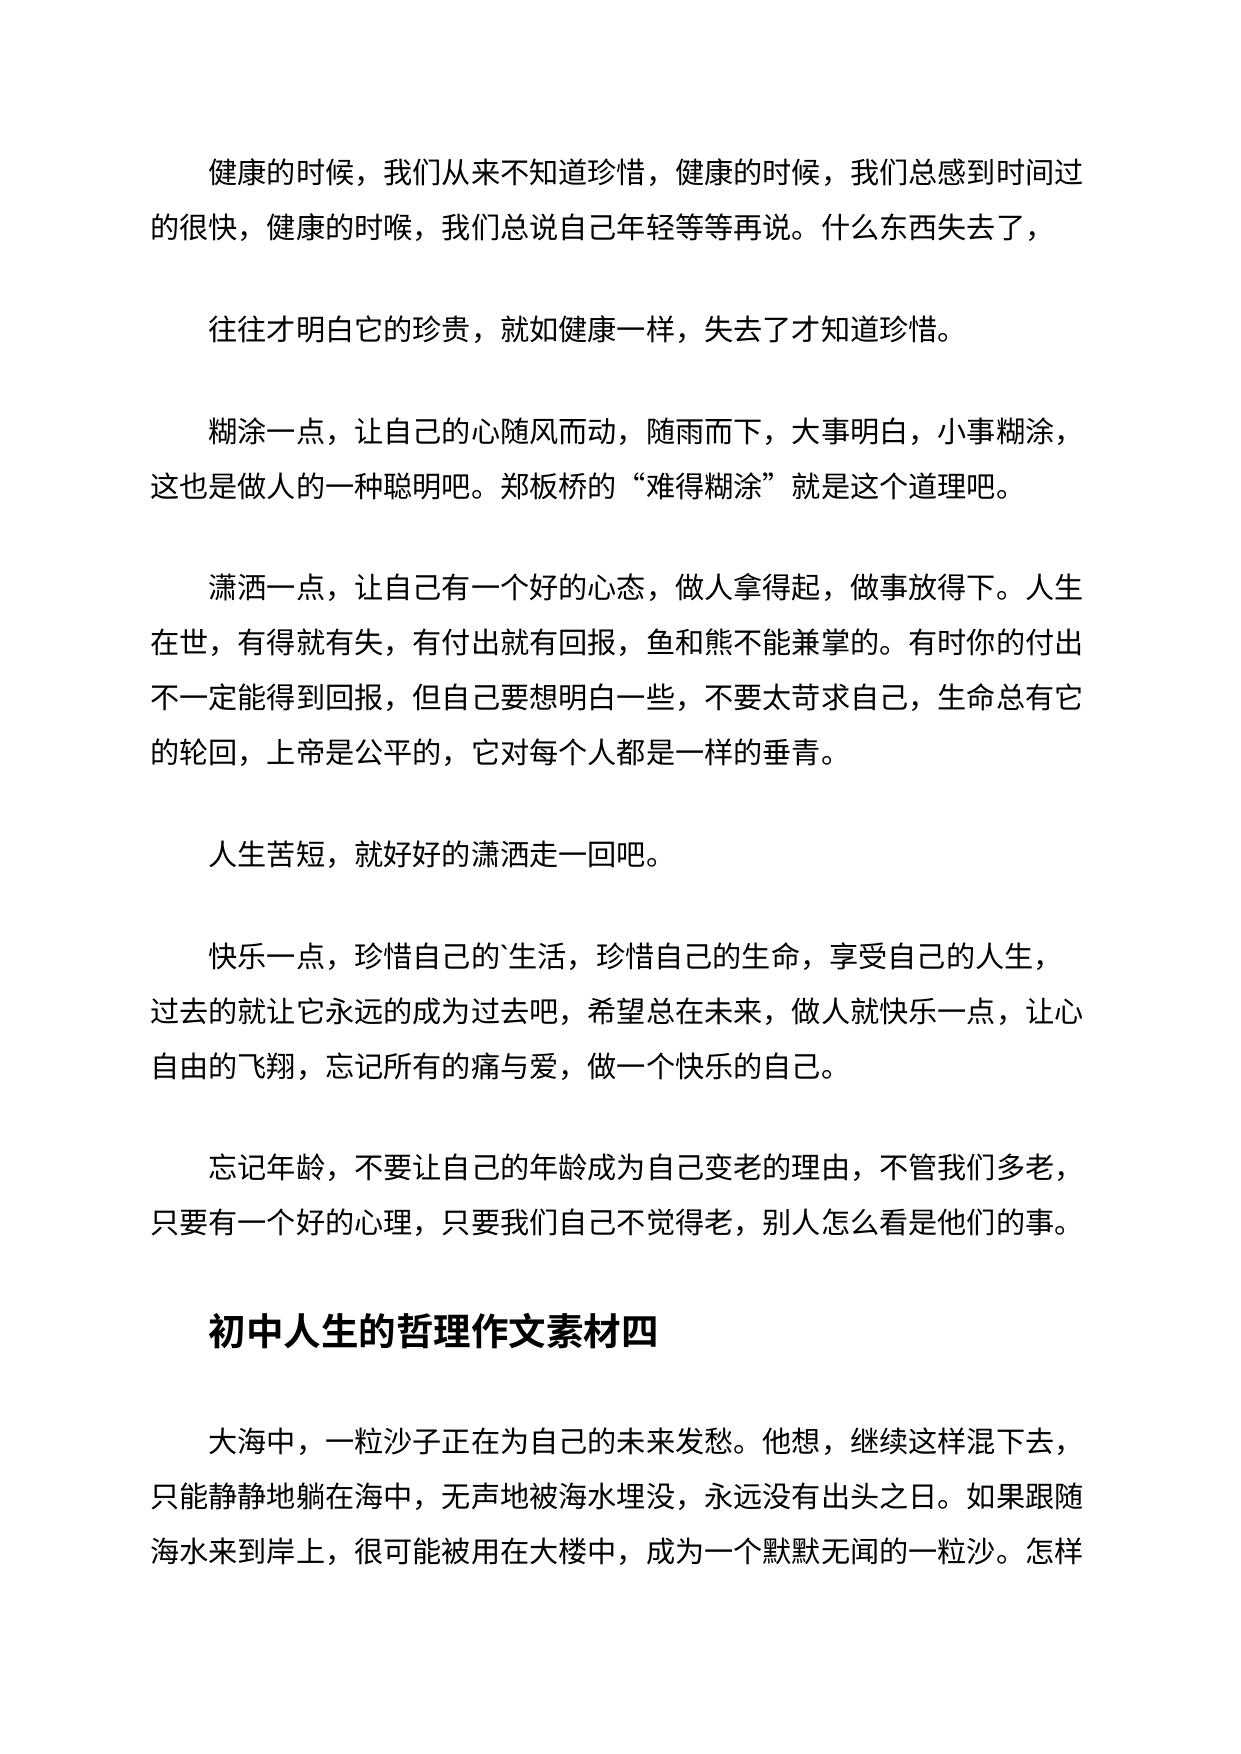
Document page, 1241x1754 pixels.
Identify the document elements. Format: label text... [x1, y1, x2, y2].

text 忘记年龄，不要让自己的年龄成为自己变老的理由，不管我们多老，只要有一个好的心理，只要我们自己不觉得老，别人怎么看是他们的事。 [150, 1145, 1090, 1242]
text 潇洒一点，让自己有一个好的心态，做人拿得起，做事放得下。人生在世，有得就有失，有付出就有回报，鱼和熊不能兼掌的。有时你的付出不一定能得到回报，但自己要想明白一些，不要太苛求自己，生命总有它的轮回，上帝是公平的，它对每个人都是一样的垂青。 [150, 565, 1090, 772]
text 往往才明白它的珍贵，就如健康一样，失去了才知道珍惜。 [150, 307, 1090, 349]
text 快乐一点，珍惜自己的`生活，珍惜自己的生命，享受自己的人生，过去的就让它永远的成为过去吧，希望总在未来，做人就快乐一点，让心自由的飞翔，忘记所有的痛与爱，做一个快乐的自己。 [150, 933, 1090, 1086]
text 糊涂一点，让自己的心随风而动，随雨而下，大事明白，小事糊涂，这也是做人的一种聪明吧。郑板桥的“难得糊涂”就是这个道理吧。 [150, 408, 1090, 506]
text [150, 1419, 1090, 1571]
text 人生苦短，就好好的潇洒走一回吧。 [150, 832, 1090, 874]
text 初中人生的哲理作文素材四 [150, 1302, 1090, 1356]
text 健康的时候，我们从来不知道珍惜，健康的时候，我们总感到时间过的很快，健康的时喉，我们总说自己年轻等等再说。什么东西失去了， [150, 150, 1090, 247]
